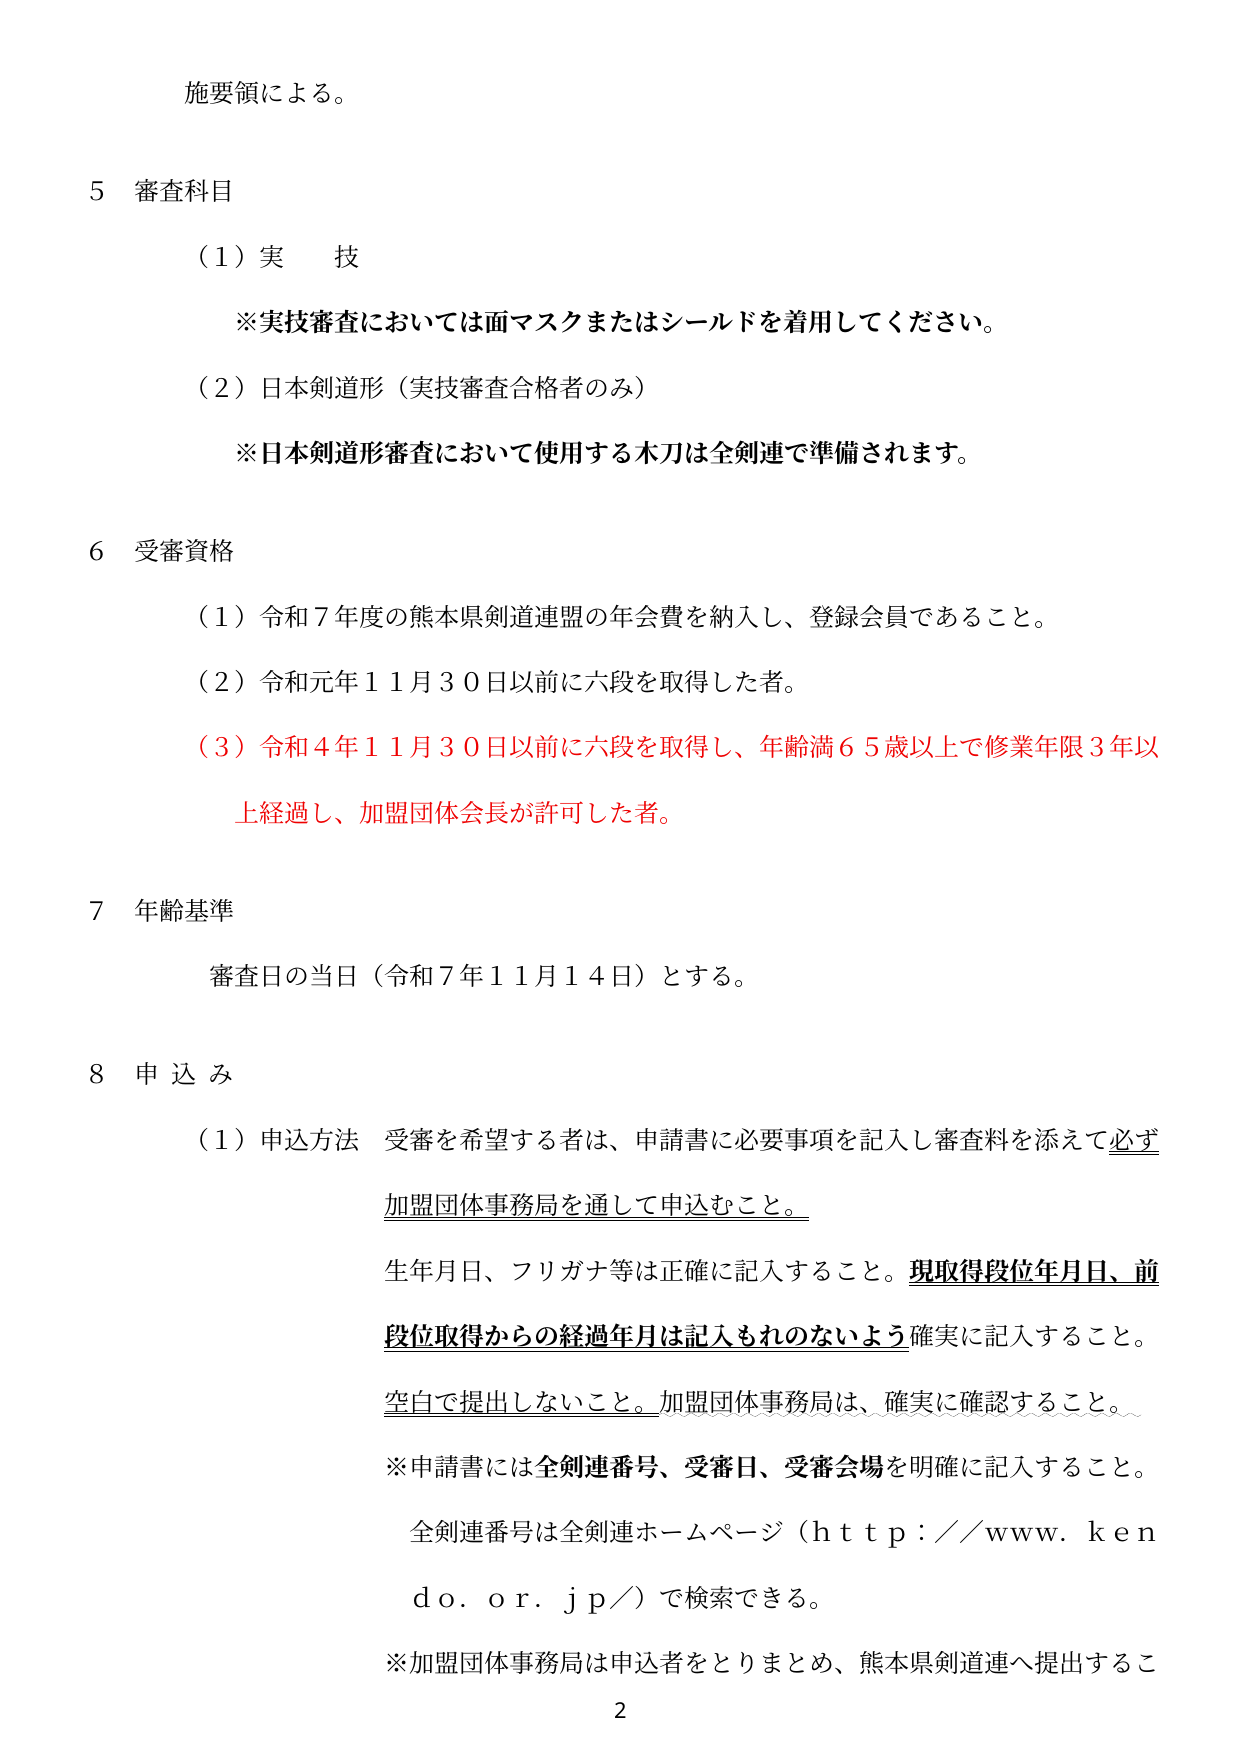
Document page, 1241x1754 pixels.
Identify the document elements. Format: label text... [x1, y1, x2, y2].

text ※日本剣道形審査において使用する木刀は全剣連で準備されます。 [59, 419, 1181, 484]
text （２）令和元年１１月３０日以前に六段を取得した者。 [59, 648, 1181, 713]
text ５ 審査科目 [59, 157, 1181, 223]
text ８ 申込み [59, 1040, 1181, 1106]
text ※加盟団体事務局は申込者をとりまとめ、熊本県剣道連へ提出するこ [59, 1629, 1181, 1694]
text 生年月日、フリガナ等は正確に記入すること。現取得段位年月日、前 [59, 1237, 1181, 1302]
text 段位取得からの経過年月は記入もれのないよう確実に記入すること。 [59, 1302, 1181, 1367]
text （１）令和７年度の熊本県剣道連盟の年会費を納入し、登録会員であること。 [59, 582, 1181, 648]
text （２）日本剣道形（実技審査合格者のみ） [59, 353, 1181, 419]
text （１）実 技 [59, 223, 1181, 288]
text （１）申込方法 受審を希望する者は、申請書に必要事項を記入し審査料を添えて必ず [59, 1106, 1181, 1171]
text 空白で提出しないこと。加盟団体事務局は、確実に確認すること。 [59, 1367, 1181, 1433]
text ７ 年齢基準 [59, 877, 1181, 942]
text 上経過し、加盟団体会長が許可した者。 [59, 779, 1181, 844]
text （３）令和４年１１月３０日以前に六段を取得し、年齢満６５歳以上で修業年限３年以 [59, 713, 1181, 779]
text ｄｏ．ｏｒ．ｊｐ／）で検索できる。 [59, 1564, 1181, 1629]
text ６ 受審資格 [59, 517, 1181, 582]
text 全剣連番号は全剣連ホームページ（ｈｔｔｐ：／／ｗｗｗ．ｋｅｎ [59, 1498, 1181, 1564]
text ※実技審査においては面マスクまたはシールドを着用してください。 [59, 288, 1181, 353]
text 施要領による。 [59, 59, 1181, 124]
text 審査日の当日（令和７年１１月１４日）とする。 [59, 942, 1181, 1008]
text ※申請書には全剣連番号、受審日、受審会場を明確に記入すること。 [59, 1433, 1181, 1498]
text 加盟団体事務局を通して申込むこと。 [59, 1171, 1181, 1237]
